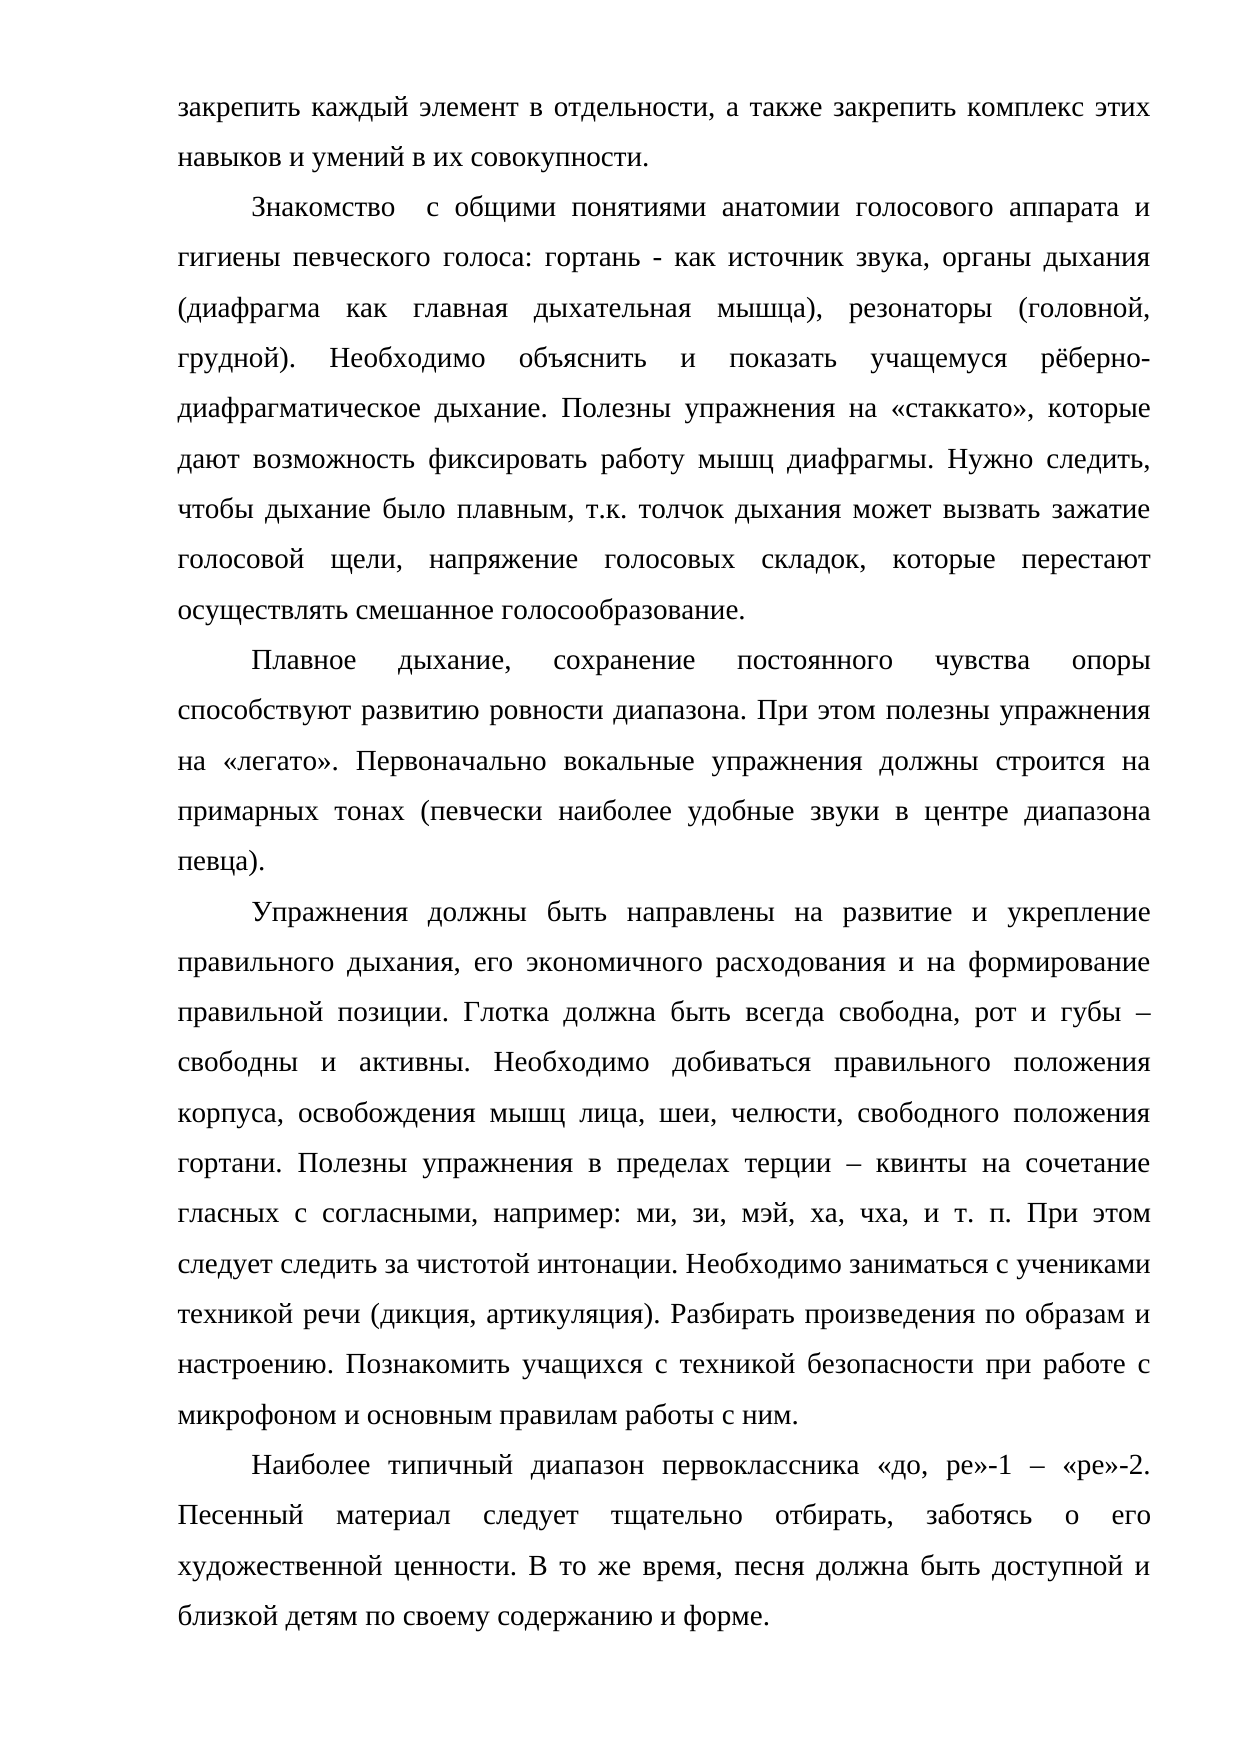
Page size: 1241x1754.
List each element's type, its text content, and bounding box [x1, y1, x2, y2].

text Упражнения должны быть направлены на развитие и укрепление правильного дыхания, его экономичного расходования и на формирование правильной позиции. Глотка должна быть всегда свободна, рот и губы – свободны и активны. Необходимо добиваться правильного положения корпуса, освобождения мышц лица, шеи, челюсти, свободного положения гортани. Полезны упражнения в пределах терции – квинты на сочетание гласных с согласными, например: ми, зи, мэй, ха, чха, и т. п. При этом следует следить за чистотой интонации. Необходимо заниматься с учениками техникой речи (дикция, артикуляция). Разбирать произведения по образам и настроению. Познакомить учащихся с техникой безопасности при работе с микрофоном и основным правилам работы с ним. [177, 894, 1152, 1430]
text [177, 89, 1152, 172]
text Плавное дыхание, сохранение постоянного чувства опоры способствуют развитию ровности диапазона. При этом полезны упражнения на «легато». Первоначально вокальные упражнения должны строится на примарных тонах (певчески наиболее удобные звуки в центре диапазона певца). [177, 642, 1152, 877]
text Наиболее типичный диапазон первоклассника «до, ре»-1 – «ре»-2. Песенный материал следует тщательно отбирать, заботясь о его художественной ценности. В то же время, песня должна быть доступной и близкой детям по своему содержанию и форме. [177, 1447, 1152, 1632]
text Знакомство с общими понятиями анатомии голосового аппарата и гигиены певческого голоса: гортань - как источник звука, органы дыхания (диафрагма как главная дыхательная мышца), резонаторы (головной, грудной). Необходимо объяснить и показать учащемуся рёберно-диафрагматическое дыхание. Полезны упражнения на «стаккато», которые дают возможность фиксировать работу мышц диафрагмы. Нужно следить, чтобы дыхание было плавным, т.к. толчок дыхания может вызвать зажатие голосовой щели, напряжение голосовых складок, которые перестают осуществлять смешанное голосообразование. [177, 189, 1152, 625]
